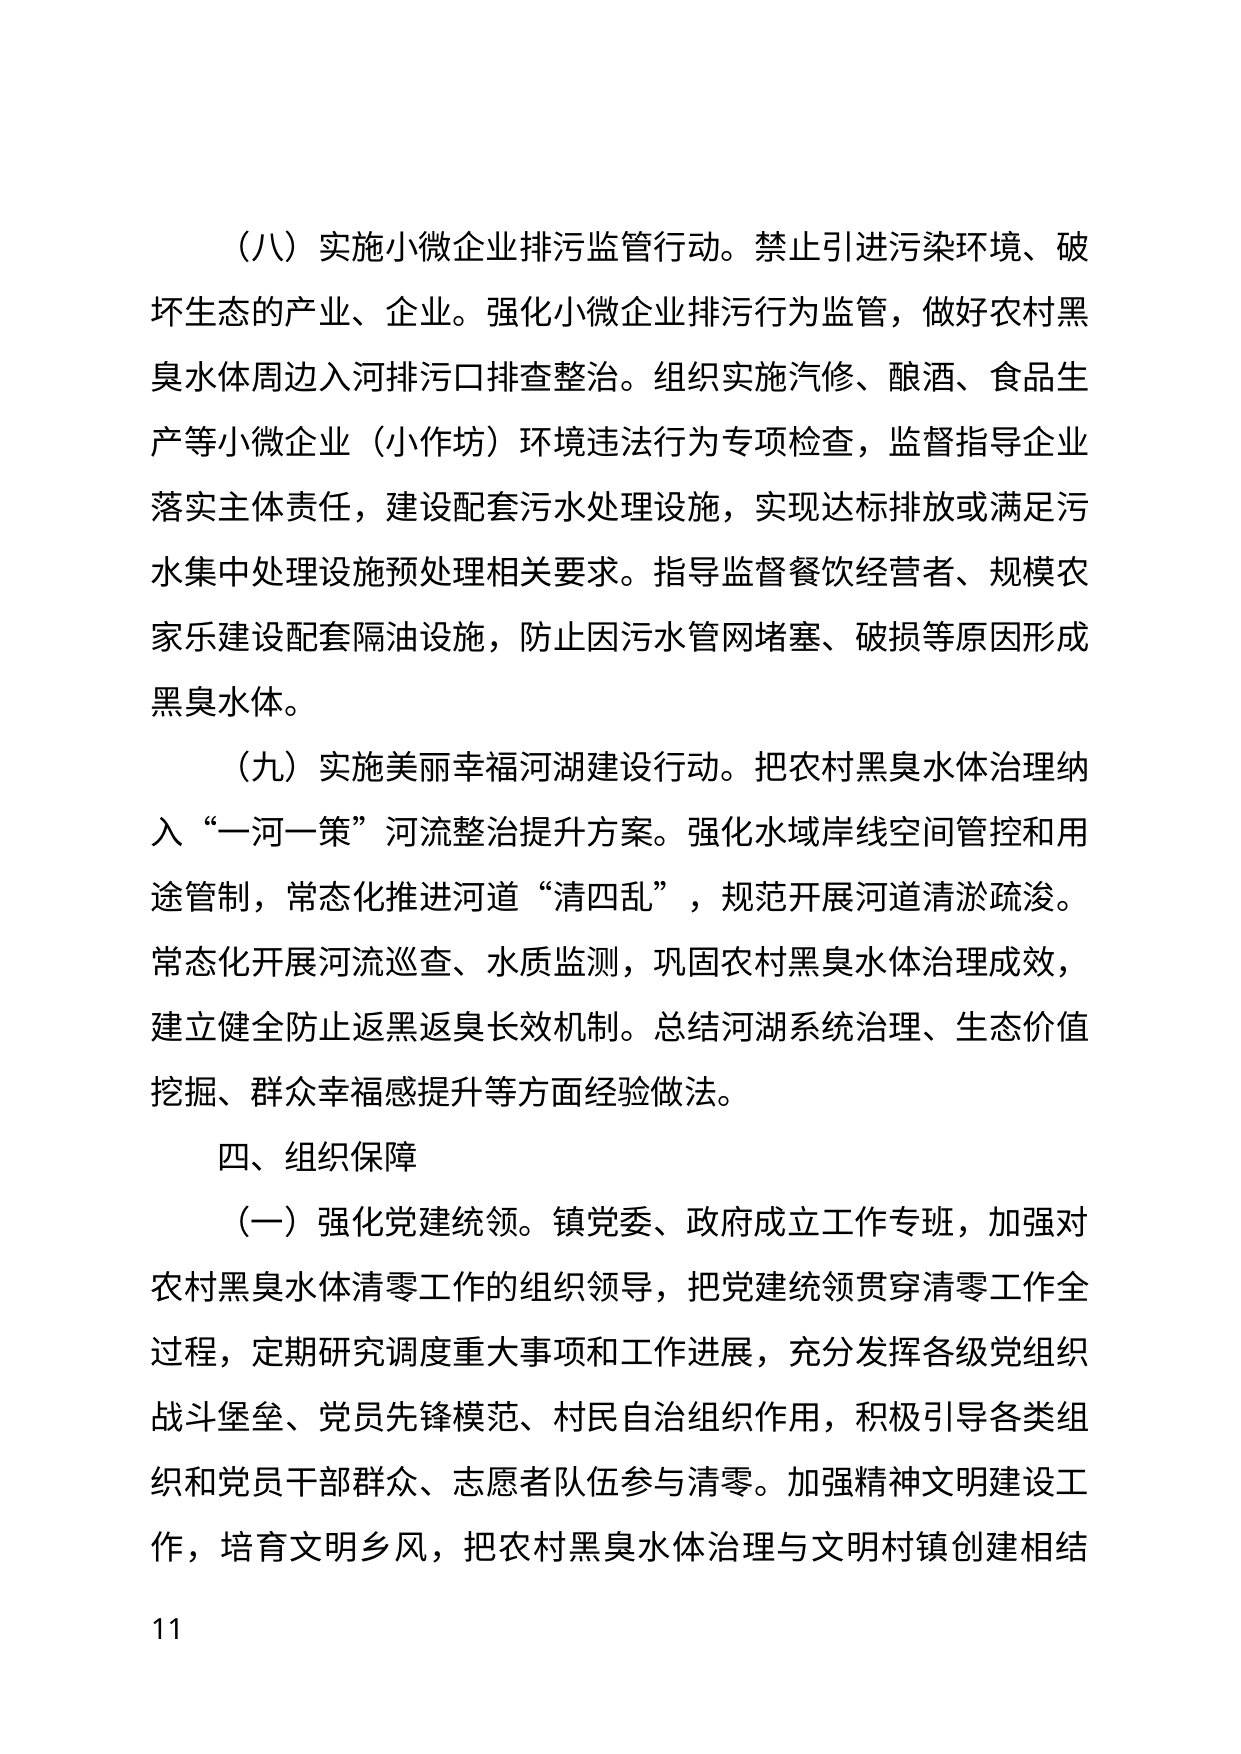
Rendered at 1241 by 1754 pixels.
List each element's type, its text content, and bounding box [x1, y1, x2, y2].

list （九）实施美丽幸福河湖建设行动。把农村黑臭水体治理纳入“一河一策”河流整治提升方案。强化水域岸线空间管控和用途管制，常态化推进河道“清四乱”，规范开展河道清淤疏浚。常态化开展河流巡查、水质监测，巩固农村黑臭水体治理成效，建立健全防止返黑返臭长效机制。总结河湖系统治理、生态价值挖掘、群众幸福感提升等方面经验做法。 [151, 732, 1089, 1122]
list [151, 1187, 1089, 1577]
list （八）实施小微企业排污监管行动。禁止引进污染环境、破坏生态的产业、企业。强化小微企业排污行为监管，做好农村黑臭水体周边入河排污口排查整治。组织实施汽修、酿酒、食品生产等小微企业（小作坊）环境违法行为专项检查，监督指导企业落实主体责任，建设配套污水处理设施，实现达标排放或满足污水集中处理设施预处理相关要求。指导监督餐饮经营者、规模农家乐建设配套隔油设施，防止因污水管网堵塞、破损等原因形成黑臭水体。 [151, 212, 1089, 732]
text 四、组织保障 [151, 1122, 1089, 1187]
